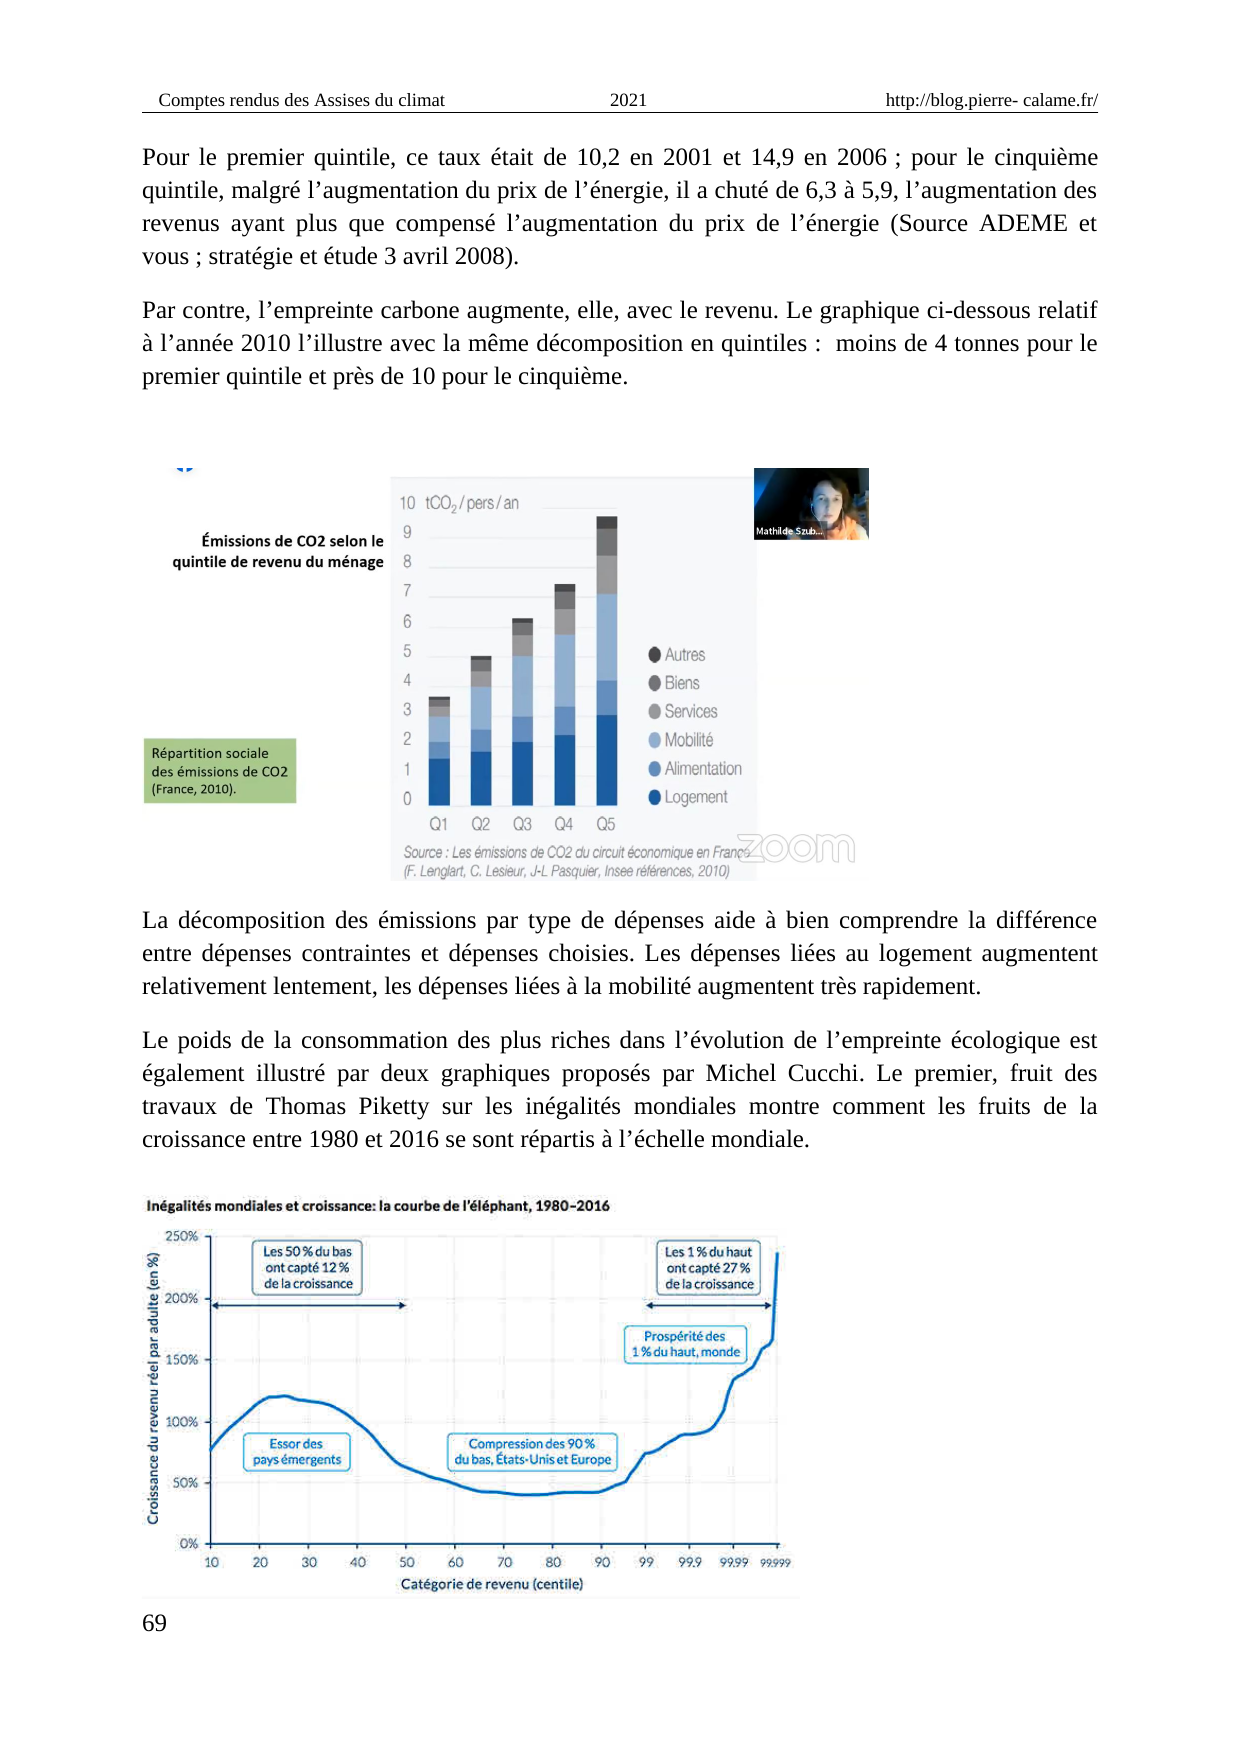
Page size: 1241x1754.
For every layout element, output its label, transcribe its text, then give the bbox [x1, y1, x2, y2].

picture [141, 468, 869, 881]
text Par contre, l’empreinte carbone augmente, elle, avec le revenu. Le graphique ci-dessous relatif à l’année 2010 l’illustre avec la même décomposition en quintiles : moins de 4 tonnes pour le premier quintile et près de 10 pour le cinquième. [142, 295, 1098, 389]
text La décomposition des émissions par type de dépenses aide à bien comprendre la différence entre dépenses contraintes et dépenses choisies. Les dépenses liées au logement augmentent relativement lentement, les dépenses liées à la mobilité augmentent très rapidement. [142, 905, 1098, 1000]
text Pour le premier quintile, ce taux était de 10,2 en 2001 et 14,9 en 2006 ; pour le cinquième quintile, malgré l’augmentation du prix de l’énergie, il a chuté de 6,3 à 5,9, l’augmentation des revenus ayant plus que compensé l’augmentation du prix de l’énergie (Source ADEME et vous ; stratégie et étude 3 avril 2008). [142, 142, 1098, 269]
picture [141, 1178, 800, 1599]
text Le poids de la consommation des plus riches dans l’évolution de l’empreinte écologique est également illustré par deux graphiques proposés par Michel Cucchi. Le premier, fruit des travaux de Thomas Piketty sur les inégalités mondiales montre comment les fruits de la croissance entre 1980 et 2016 se sont répartis à l’échelle mondiale. [142, 1025, 1098, 1153]
